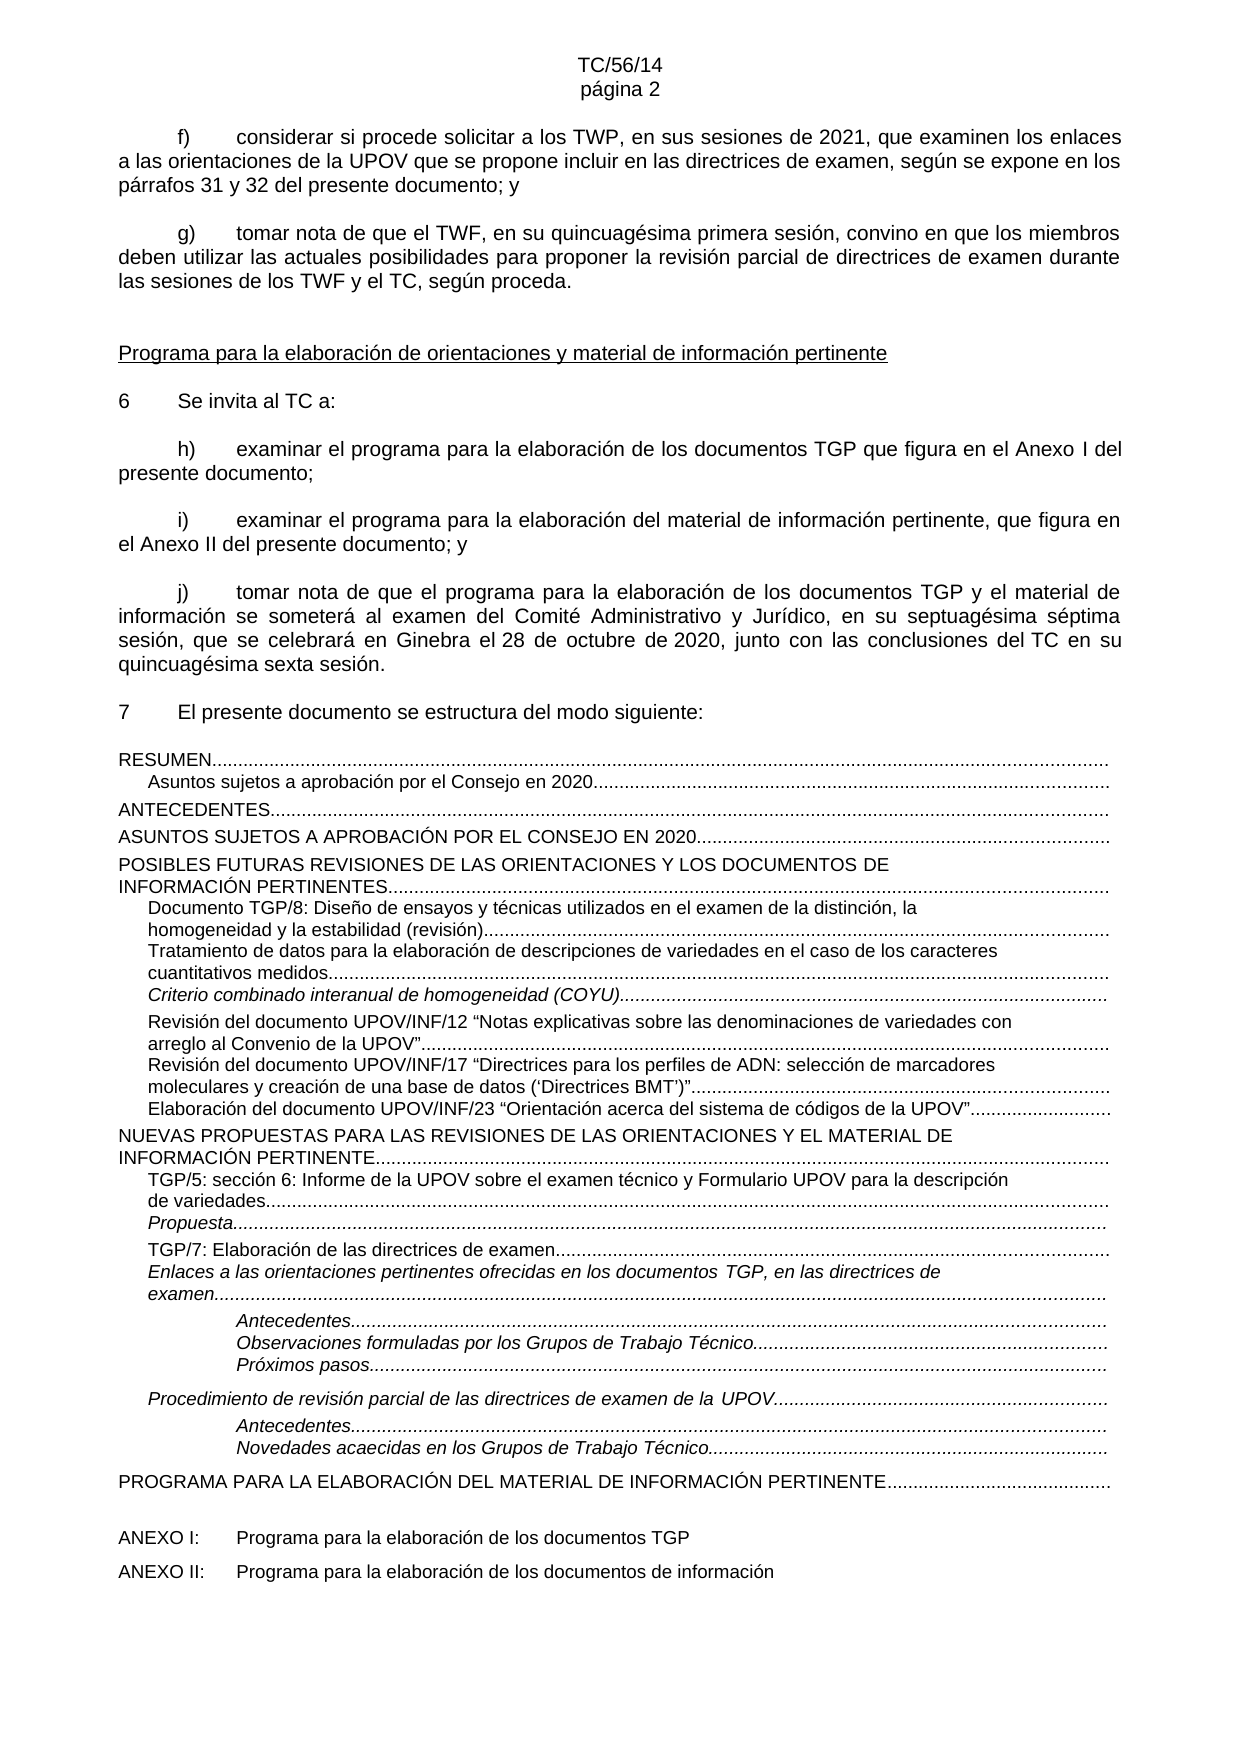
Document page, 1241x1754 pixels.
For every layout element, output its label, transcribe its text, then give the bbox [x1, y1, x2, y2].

text Novedades acaecidas en los Grupos de Trabajo Técnico 8 [236, 1437, 1033, 1458]
text j) tomar nota de que el programa para la elaboración de los documentos TGP y el material de información se someterá al examen del Comité Administrativo y Jurídico, en su septuagésima séptima sesión, que se celebrará en Ginebra el 28 de octubre de 2020, junto con las conclusiones del TC en su quincuagésima sexta sesión. [118, 580, 1122, 676]
text Propuesta 5 [148, 1211, 974, 1233]
text Se invita al TC a: [118, 388, 1122, 412]
text Documento TGP/8: Diseño de ensayos y técnicas utilizados en el examen de la distinción, la homogeneidad y la estabilidad (revisión) 4 [148, 897, 1033, 940]
text Elaboración del documento UPOV/INF/23 “Orientación acerca del sistema de códigos de la UPOV” 5 [148, 1097, 1033, 1119]
text Asuntos sujetos a aprobación por el Consejo en 2020 1 [148, 771, 1033, 792]
text i) examinar el programa para la elaboración del material de información pertinente, que figura en el Anexo II del presente documento; y [118, 508, 1122, 556]
text Antecedentes 7 [236, 1415, 1033, 1437]
text Revisión del documento UPOV/INF/17 “Directrices para los perfiles de ADN: selección de marcadores moleculares y creación de una base de datos (‘Directrices BMT’)” 4 [148, 1054, 1033, 1097]
text g) tomar nota de que el TWF, en su quincuagésima primera sesión, convino en que los miembros deben utilizar las actuales posibilidades para proponer la revisión parcial de directrices de examen durante las sesiones de los TWF y el TC, según proceda. [118, 221, 1122, 293]
text Criterio combinado interanual de homogeneidad (COYU) 4 [148, 983, 974, 1005]
text Observaciones formuladas por los Grupos de Trabajo Técnico 6 [236, 1332, 1033, 1353]
text TGP/5: sección 6: Informe de la UPOV sobre el examen técnico y Formulario UPOV para la descripción de variedades 5 [148, 1168, 1033, 1211]
text f) considerar si procede solicitar a los TWP, en sus sesiones de 2021, que examinen los enlaces a las orientaciones de la UPOV que se propone incluir en las directrices de examen, según se expone en los párrafos 31 y 32 del presente documento; y [118, 125, 1122, 197]
text ANTECEDENTES 3 [118, 798, 974, 820]
text El presente documento se estructura del modo siguiente: [118, 700, 1122, 724]
text h) examinar el programa para la elaboración de los documentos TGP que figura en el Anexo I del presente documento; [118, 436, 1122, 484]
text Procedimiento de revisión parcial de las directrices de examen de la UPOV 7 [148, 1387, 974, 1409]
text Nuevas propuestas para las revisiones de las orientaciones y el material de información pertinente 5 [118, 1125, 974, 1168]
text RESUMEN 1 [118, 749, 974, 771]
text Próximos pasos 7 [236, 1353, 1033, 1375]
text Programa para la elaboración de orientaciones y material de información pertinente [118, 341, 1122, 364]
text TGP/7: Elaboración de las directrices de examen 6 [148, 1239, 1033, 1261]
text Antecedentes 6 [236, 1310, 1033, 1332]
text Posibles futuras revisiones de las orientaciones y los documentos de información pertinentes 4 [118, 854, 974, 897]
text Asuntos sujetos a aprobación por el Consejo en 2020 3 [118, 826, 974, 848]
text ANEXO I: Programa para la elaboración de los documentos TGP [118, 1527, 1122, 1548]
text ANEXO II: Programa para la elaboración de los documentos de información [118, 1561, 1122, 1582]
text Revisión del documento UPOV/INF/12 “Notas explicativas sobre las denominaciones de variedades con arreglo al Convenio de la UPOV” 4 [148, 1011, 1033, 1054]
text Programa para la elaboración del material de información pertinente 8 [118, 1471, 974, 1492]
text Enlaces a las orientaciones pertinentes ofrecidas en los documentos TGP, en las directrices de examen 6 [148, 1261, 974, 1304]
text Tratamiento de datos para la elaboración de descripciones de variedades en el caso de los caracteres cuantitativos medidos 4 [148, 940, 1033, 983]
